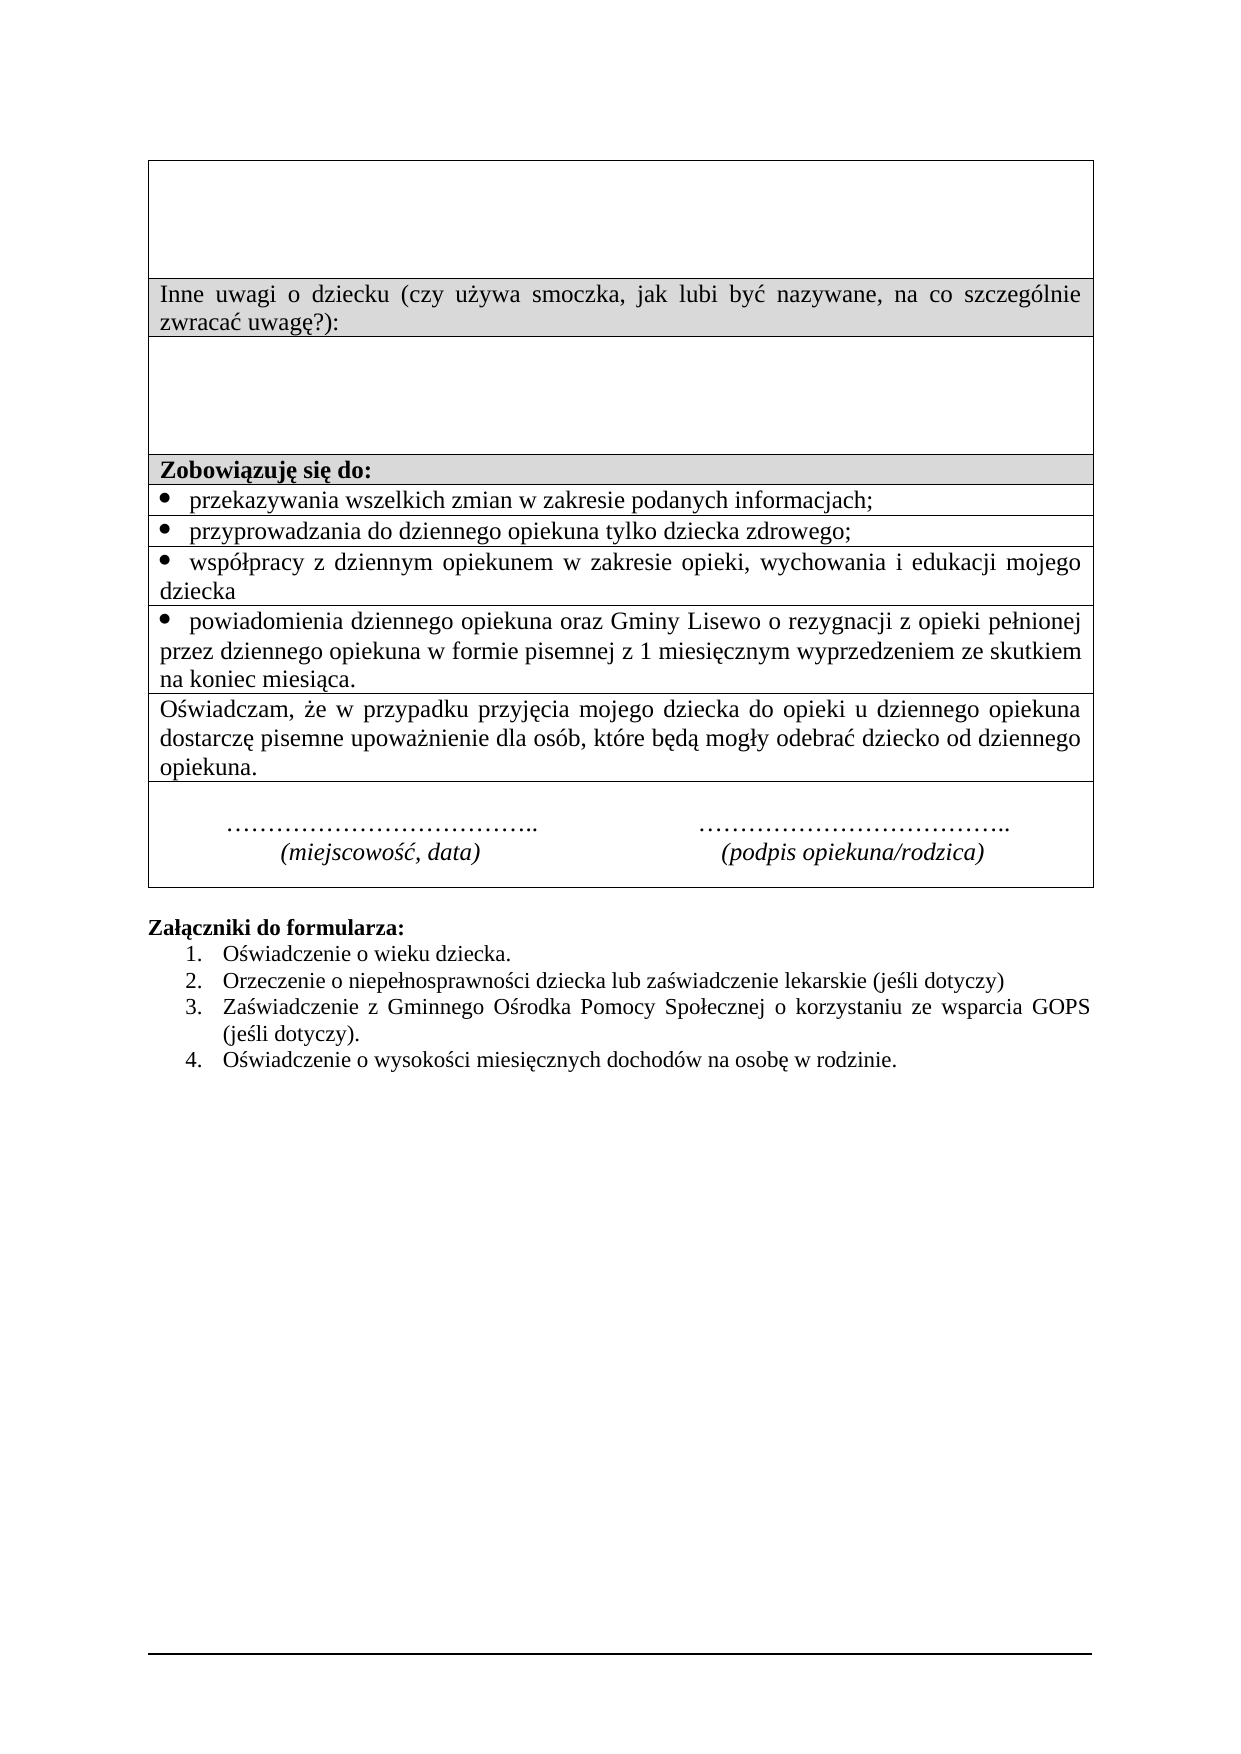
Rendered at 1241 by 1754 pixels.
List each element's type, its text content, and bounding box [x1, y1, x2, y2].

table_cell ……………………………….. [149, 782, 615, 837]
list Oświadczenie o wieku dziecka. [185, 941, 1092, 967]
list Zaświadczenie z Gminnego Ośrodka Pomocy Społecznej o korzystaniu ze wsparcia GOPS (jeśli dotyczy). [185, 993, 1092, 1046]
table_cell ……………………………….. [615, 782, 1093, 837]
table_cell powiadomienia dziennego opiekuna oraz Gminy Lisewo o rezygnacji z opieki pełnionej przez dziennego opiekuna w formie pisemnej z 1 miesięcznym wyprzedzeniem ze skutkiem na koniec miesiąca. [149, 606, 1093, 693]
table_cell (miejscowość, data) [149, 837, 615, 887]
table_cell [149, 161, 1093, 278]
table_cell Oświadczam, że w przypadku przyjęcia mojego dziecka do opieki u dziennego opiekuna dostarczę pisemne upoważnienie dla osób, które będą mogły odebrać dziecko od dziennego opiekuna. [149, 694, 1093, 781]
table_cell Zobowiązuję się do: [149, 455, 1093, 484]
text Załączniki do formularza: [148, 914, 1092, 941]
table_cell Inne uwagi o dziecku (czy używa smoczka, jak lubi być nazywane, na co szczególnie zwracać uwagę?): [149, 279, 1093, 336]
table_cell (podpis opiekuna/rodzica) [615, 837, 1093, 887]
list Oświadczenie o wysokości miesięcznych dochodów na osobę w rodzinie. [185, 1046, 1092, 1072]
table_cell współpracy z dziennym opiekunem w zakresie opieki, wychowania i edukacji mojego dziecka [149, 547, 1093, 605]
table_cell przekazywania wszelkich zmian w zakresie podanych informacjach; [149, 485, 1093, 515]
list Orzeczenie o niepełnosprawności dziecka lub zaświadczenie lekarskie (jeśli dotyczy) [185, 967, 1092, 993]
table_cell przyprowadzania do dziennego opiekuna tylko dziecka zdrowego; [149, 516, 1093, 546]
table_cell [149, 337, 1093, 454]
